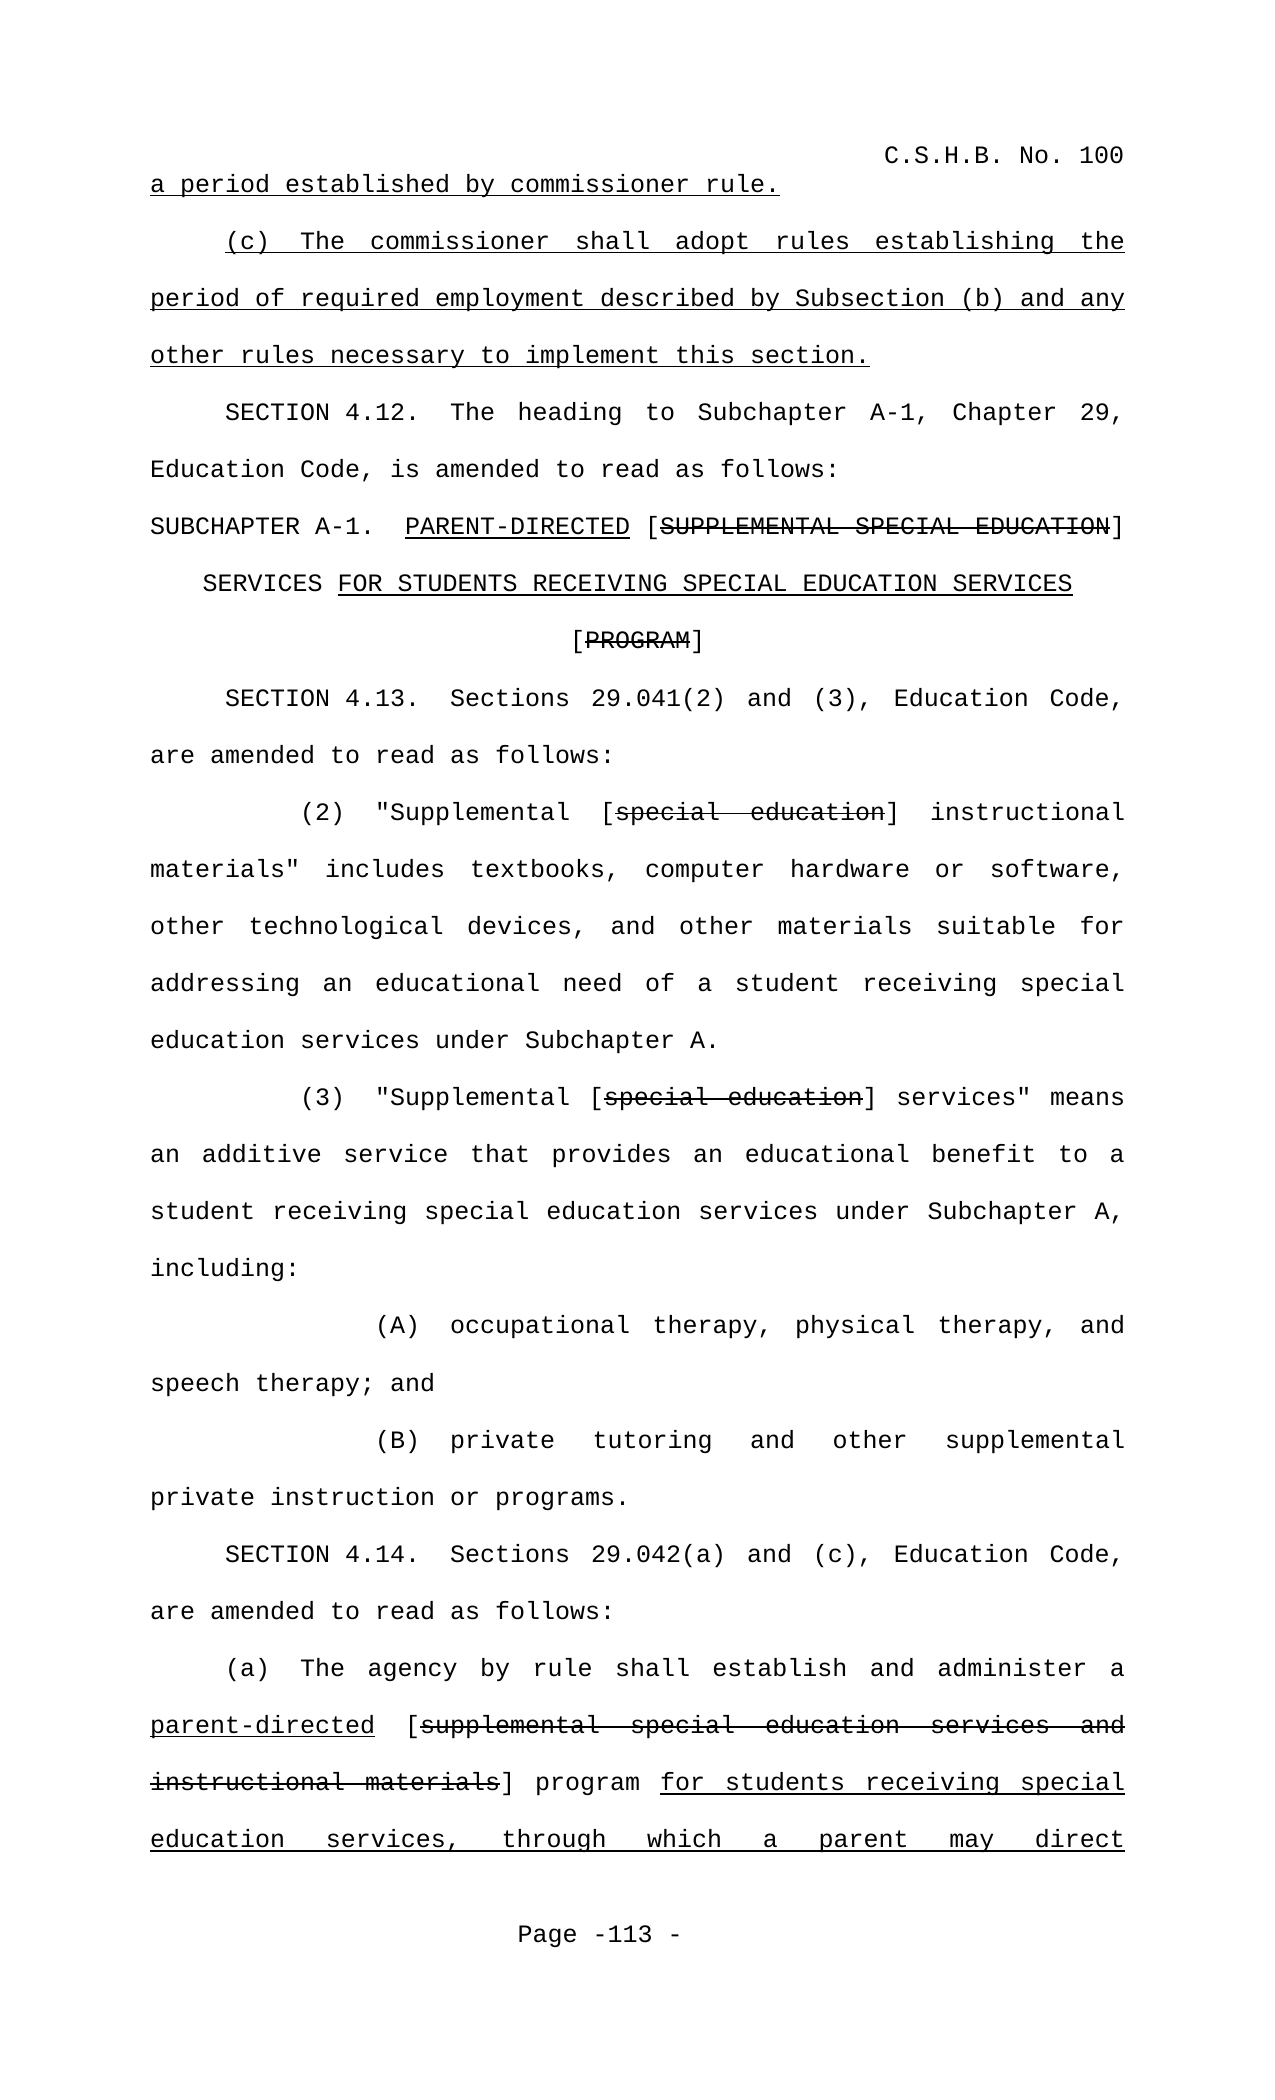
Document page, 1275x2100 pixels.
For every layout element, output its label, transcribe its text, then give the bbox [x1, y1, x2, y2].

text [150, 1655, 1125, 1850]
text (3) "Supplemental [special education] services" means an additive service that provides an educational benefit to a student receiving special education services under Subchapter A, including: [150, 1084, 1125, 1284]
text (c) The commissioner shall adopt rules establishing the period of required employment described by Subsection (b) and any other rules necessary to implement this section. [150, 310, 1125, 371]
text (2) "Supplemental [special education] instructional materials" includes textbooks, computer hardware or software, other technological devices, and other materials suitable for addressing an educational need of a student receiving special education services under Subchapter A. [150, 799, 1125, 1056]
text SECTION 4.13. Sections 29.041(2) and (3), Education Code, are amended to read as follows: [150, 685, 1125, 771]
text (B) private tutoring and other supplemental private instruction or programs. [150, 1427, 1125, 1513]
text (A) occupational therapy, physical therapy, and speech therapy; and [150, 1313, 1125, 1398]
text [150, 171, 1125, 200]
text SECTION 4.12. The heading to Subchapter A-1, Chapter 29, Education Code, is amended to read as follows: [150, 399, 1125, 485]
text (c) The commissioner shall adopt rules establishing the period of required employment described by Subsection (b) and any other rules necessary to implement this section. [150, 228, 1125, 309]
text SECTION 4.14. Sections 29.042(a) and (c), Education Code, are amended to read as follows: [150, 1541, 1125, 1627]
text SUBCHAPTER A-1. PARENT-DIRECTED [SUPPLEMENTAL SPECIAL EDUCATION] SERVICES FOR STUDENTS RECEIVING SPECIAL EDUCATION SERVICES [PROGRAM] [150, 514, 1125, 656]
